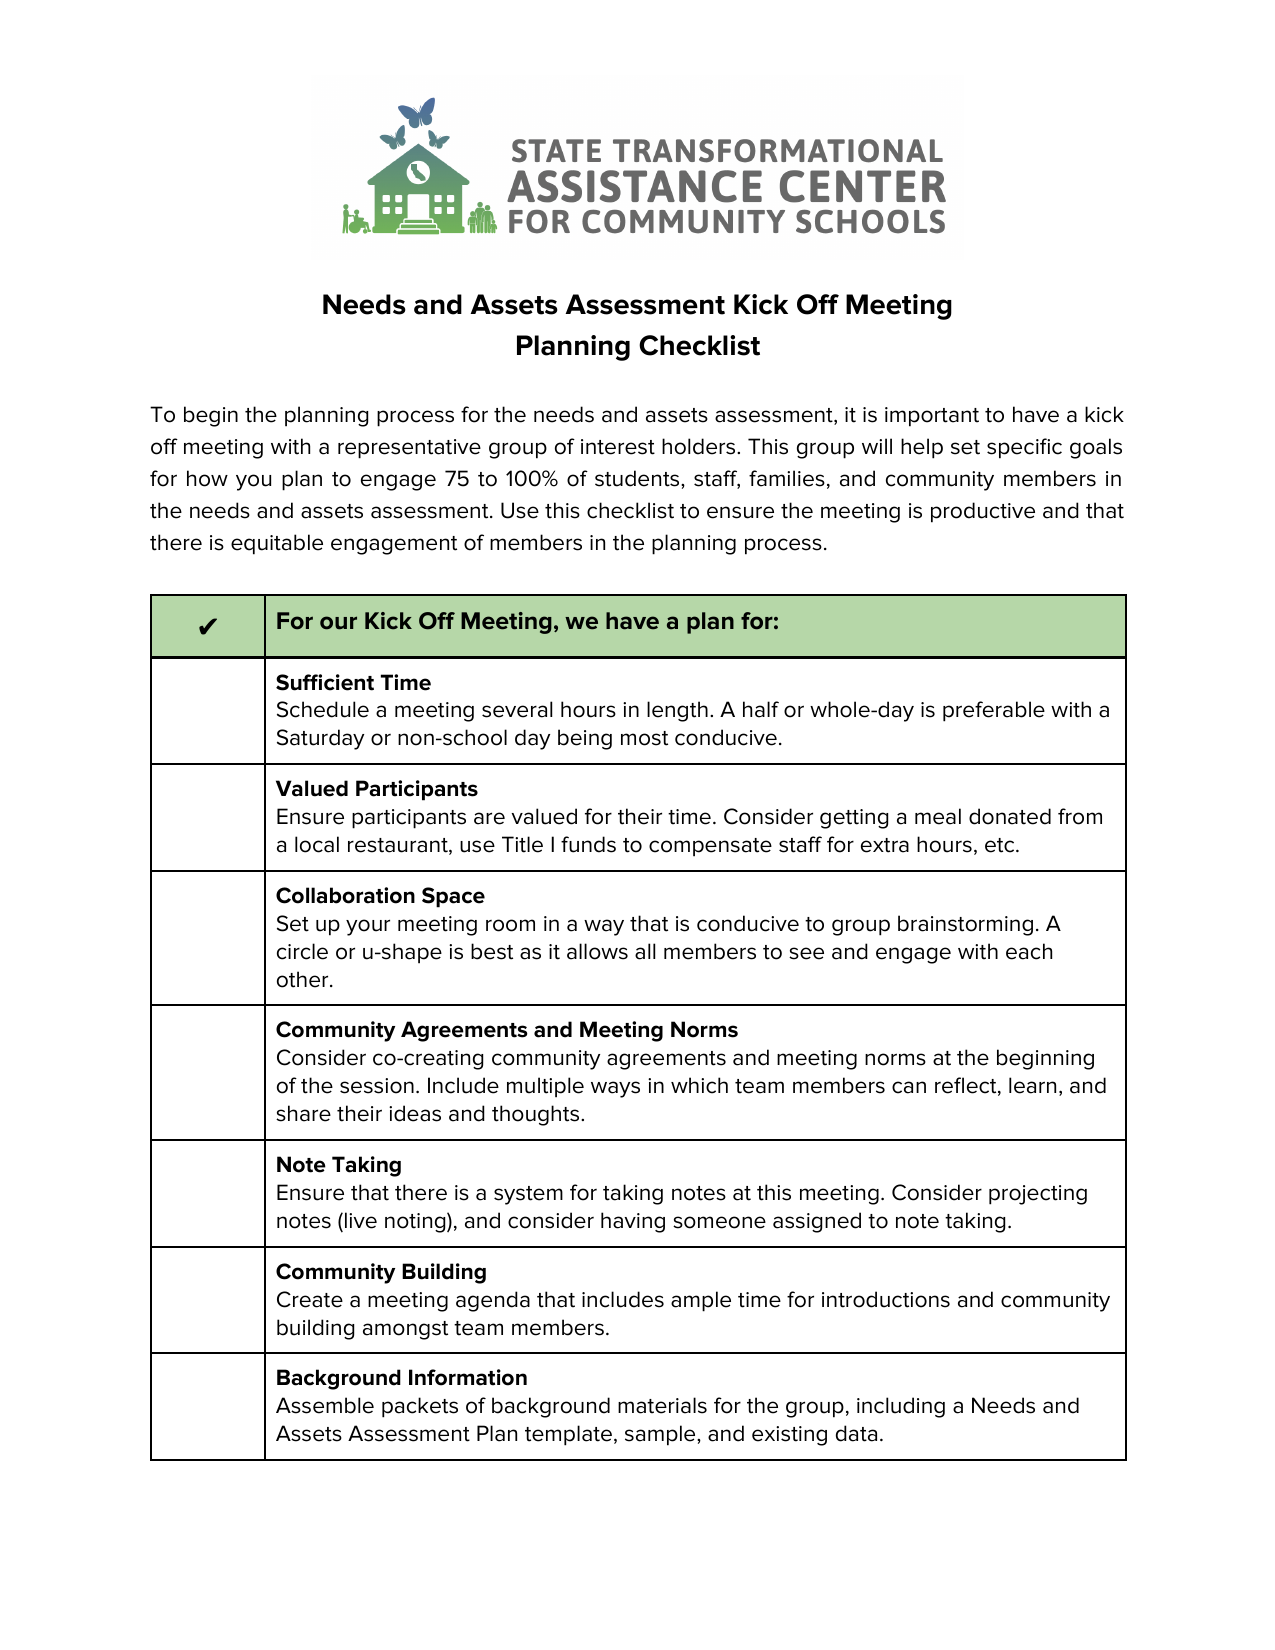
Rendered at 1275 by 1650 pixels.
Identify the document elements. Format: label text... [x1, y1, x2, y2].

table_header ✔ [152, 596, 264, 656]
text Planning Checklist [150, 328, 1125, 364]
table_cell [152, 1248, 264, 1352]
table_cell [152, 1141, 264, 1246]
table_cell Sufficient Time Schedule a meeting several hours in length. A half or whole-day is preferable with a Saturday or non-school day being most conducive. [266, 659, 1125, 763]
text To begin the planning process for the needs and assets assessment, it is important to have a kick off meeting with a representative group of interest holders. This group will help set specific goals for how you plan to engage 75 to 100% of students, staff, families, and community members in the needs and assets assessment. Use this checklist to ensure the meeting is productive and that there is equitable engagement of members in the planning process. [150, 401, 1125, 558]
table_cell [152, 765, 264, 870]
text Needs and Assets Assessment Kick Off Meeting [150, 288, 1125, 323]
table_cell Note Taking Ensure that there is a system for taking notes at this meeting. Consider projecting notes (live noting), and consider having someone assigned to note taking. [266, 1141, 1125, 1246]
table_cell [152, 872, 264, 1004]
table_cell Collaboration Space Set up your meeting room in a way that is conducive to group brainstorming. A circle or u-shape is best as it allows all members to see and engage with each other. [266, 872, 1125, 1004]
table_header For our Kick Off Meeting, we have a plan for: [266, 596, 1125, 656]
table_cell [152, 1354, 264, 1459]
table_cell Community Agreements and Meeting Norms Consider co-creating community agreements and meeting norms at the beginning of the session. Include multiple ways in which team members can reflect, learn, and share their ideas and thoughts. [266, 1006, 1125, 1139]
table_cell [152, 1006, 264, 1139]
picture [311, 75, 964, 260]
table_cell Valued Participants Ensure participants are valued for their time. Consider getting a meal donated from a local restaurant, use Title I funds to compensate staff for extra hours, etc. [266, 765, 1125, 870]
table_cell [152, 659, 264, 763]
table_cell Background Information Assemble packets of background materials for the group, including a Needs and Assets Assessment Plan template, sample, and existing data. [266, 1354, 1125, 1459]
table_cell Community Building Create a meeting agenda that includes ample time for introductions and community building amongst team members. [266, 1248, 1125, 1352]
